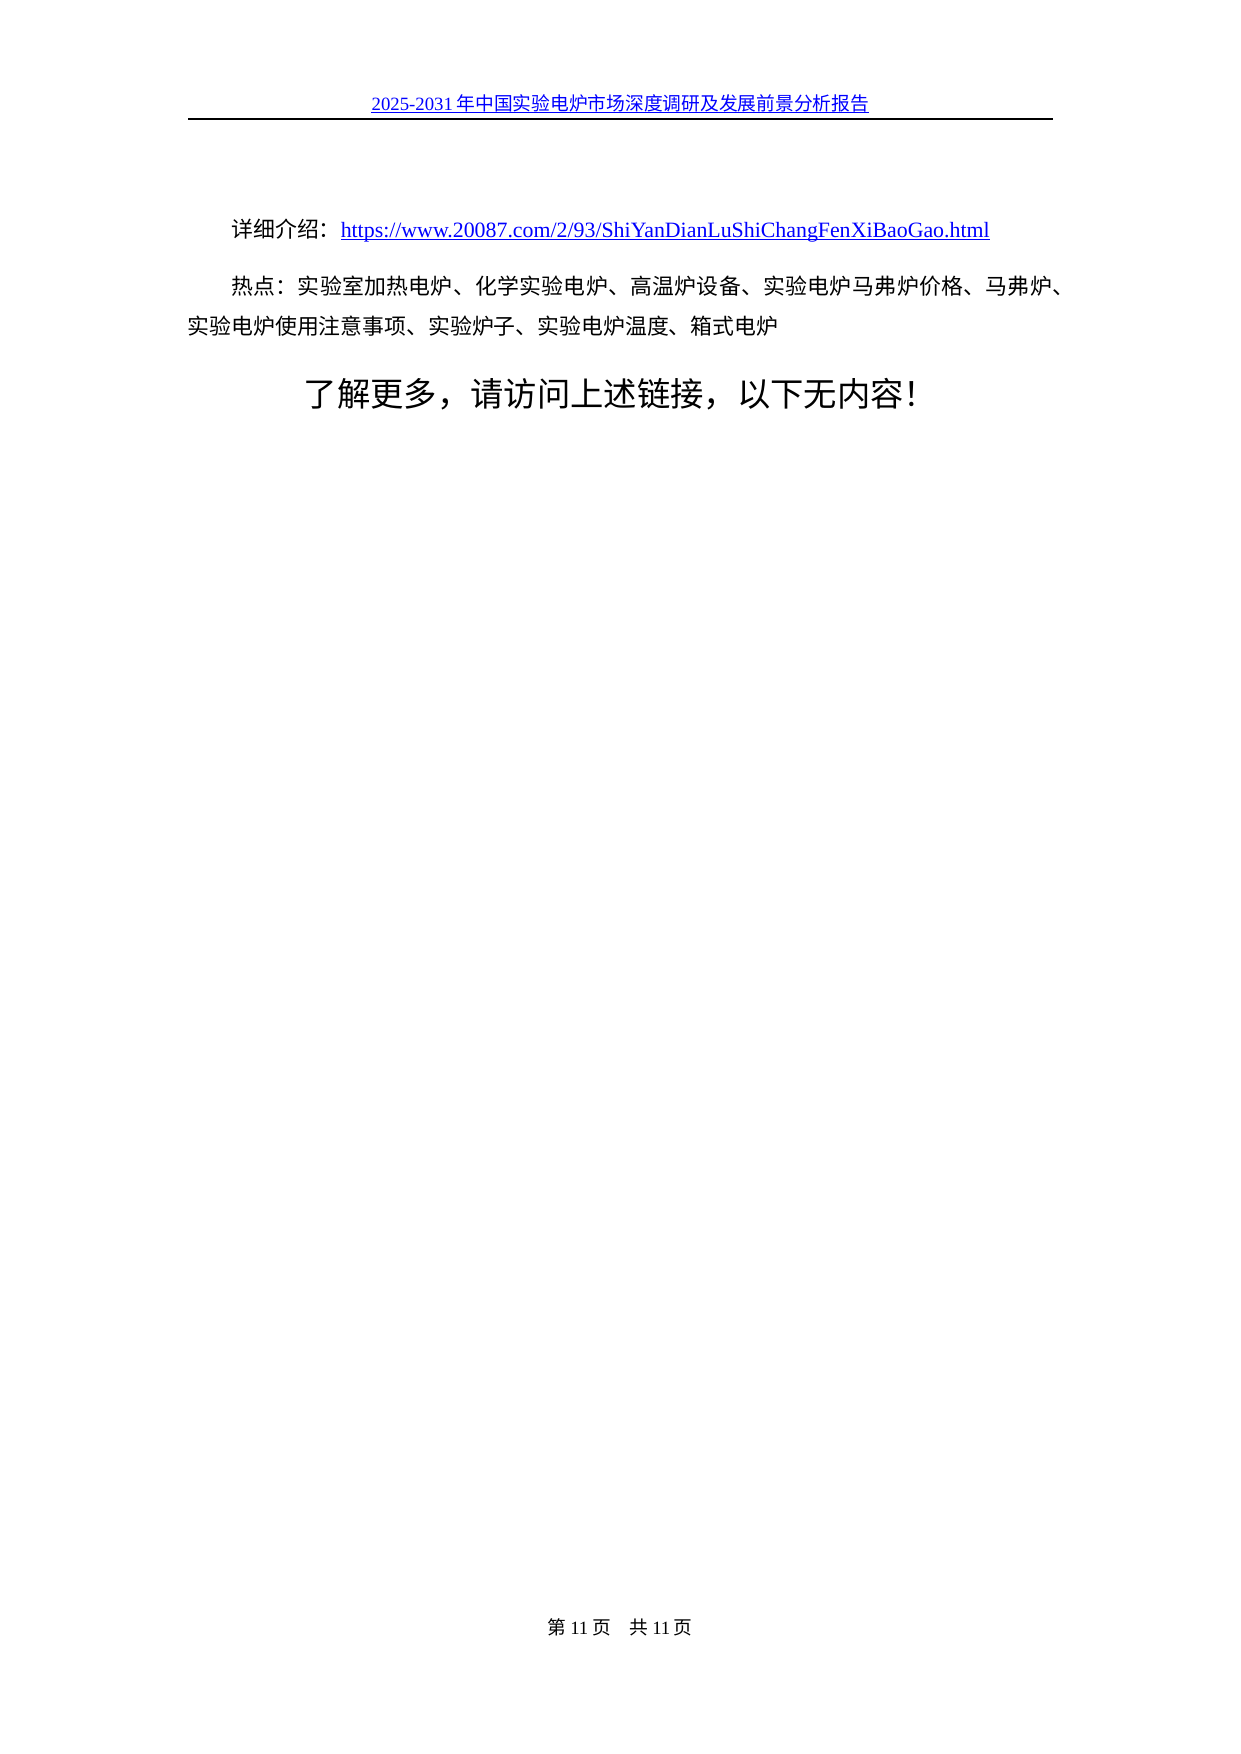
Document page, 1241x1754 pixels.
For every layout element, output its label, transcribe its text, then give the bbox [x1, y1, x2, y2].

text 详细介绍：https://www.20087.com/2/93/ShiYanDianLuShiChangFenXiBaoGao.html [187, 212, 1053, 244]
text 热点：实验室加热电炉、化学实验电炉、高温炉设备、实验电炉马弗炉价格、马弗炉、实验电炉使用注意事项、实验炉子、实验电炉温度、箱式电炉 [187, 268, 1053, 341]
title 了解更多，请访问上述链接，以下无内容！ [187, 359, 1053, 424]
